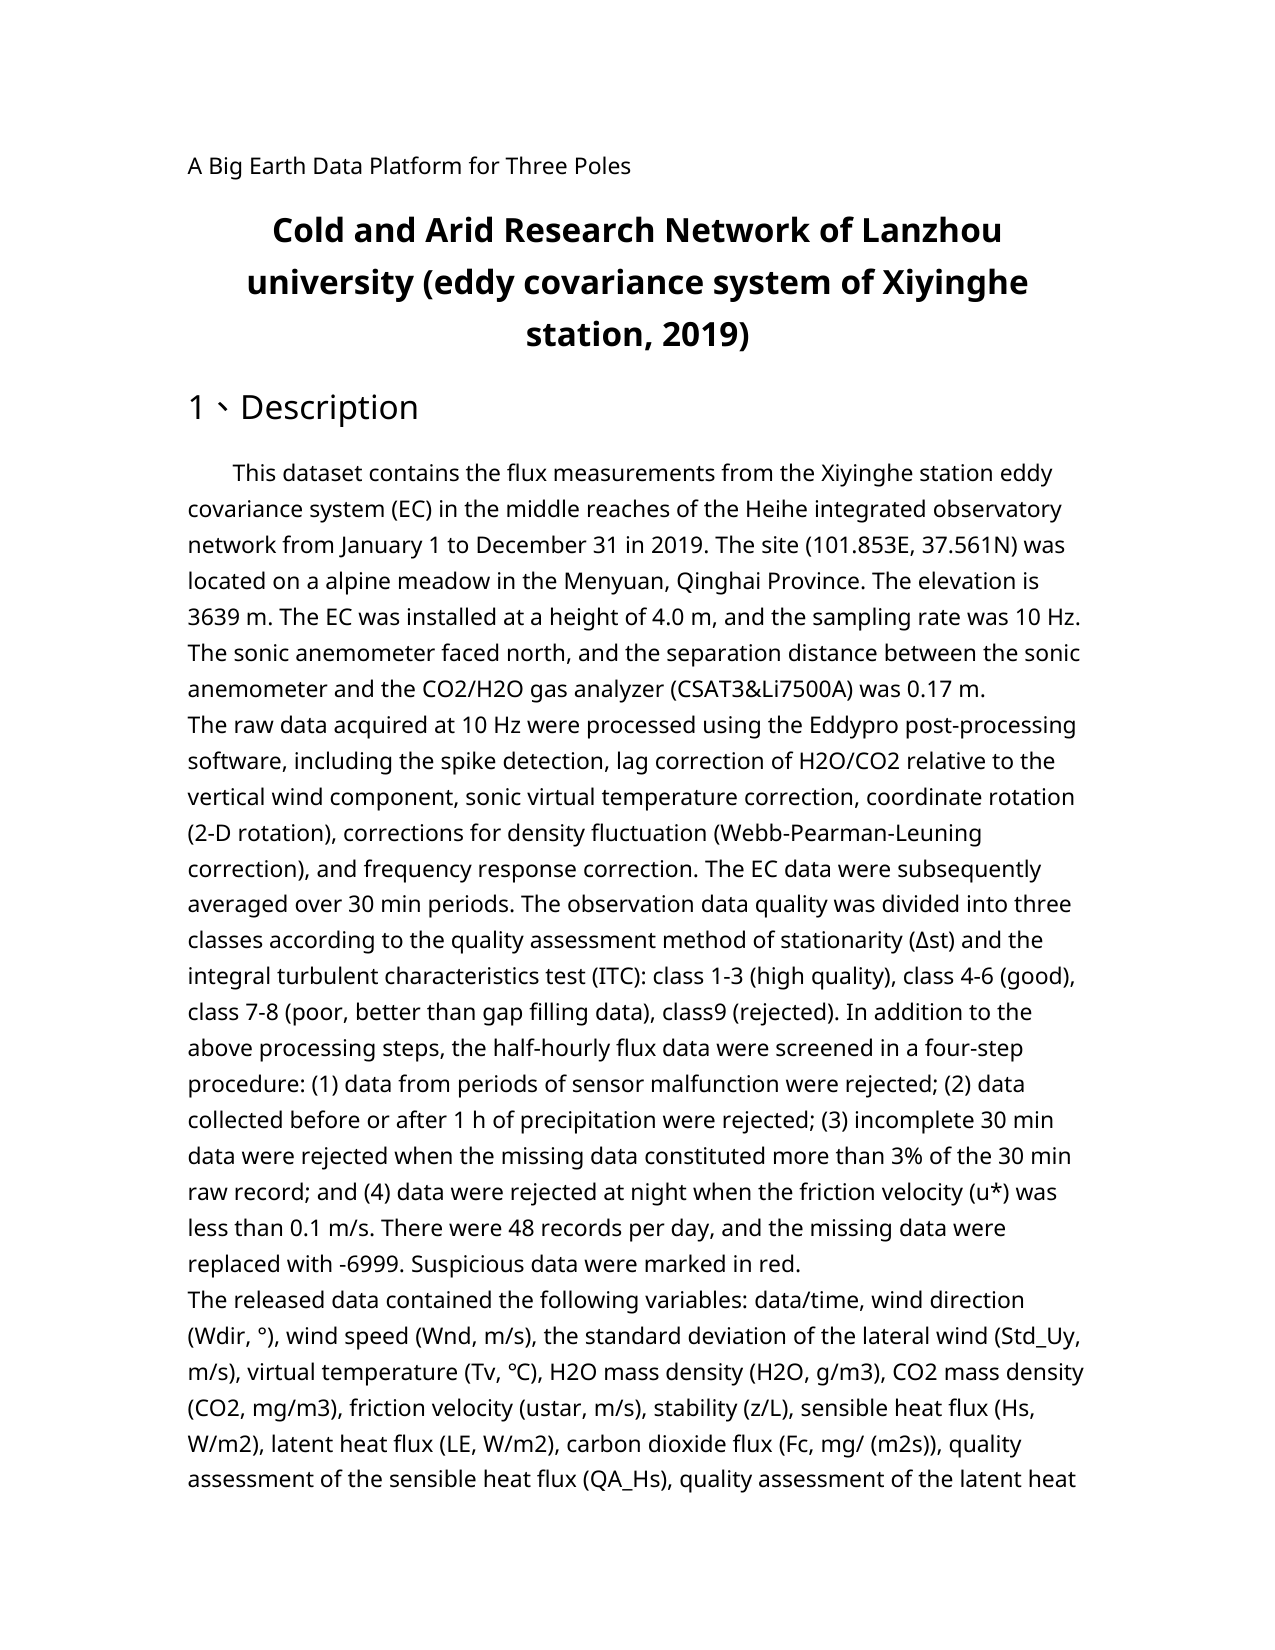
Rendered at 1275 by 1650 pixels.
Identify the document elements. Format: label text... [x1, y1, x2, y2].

text A Big Earth Data Platform for Three Poles [187, 150, 1087, 181]
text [187, 457, 1087, 1495]
text 1、Description [187, 384, 1087, 429]
text Cold and Arid Research Network of Lanzhou university (eddy covariance system of Xiyinghe station, 2019) [187, 207, 1087, 357]
